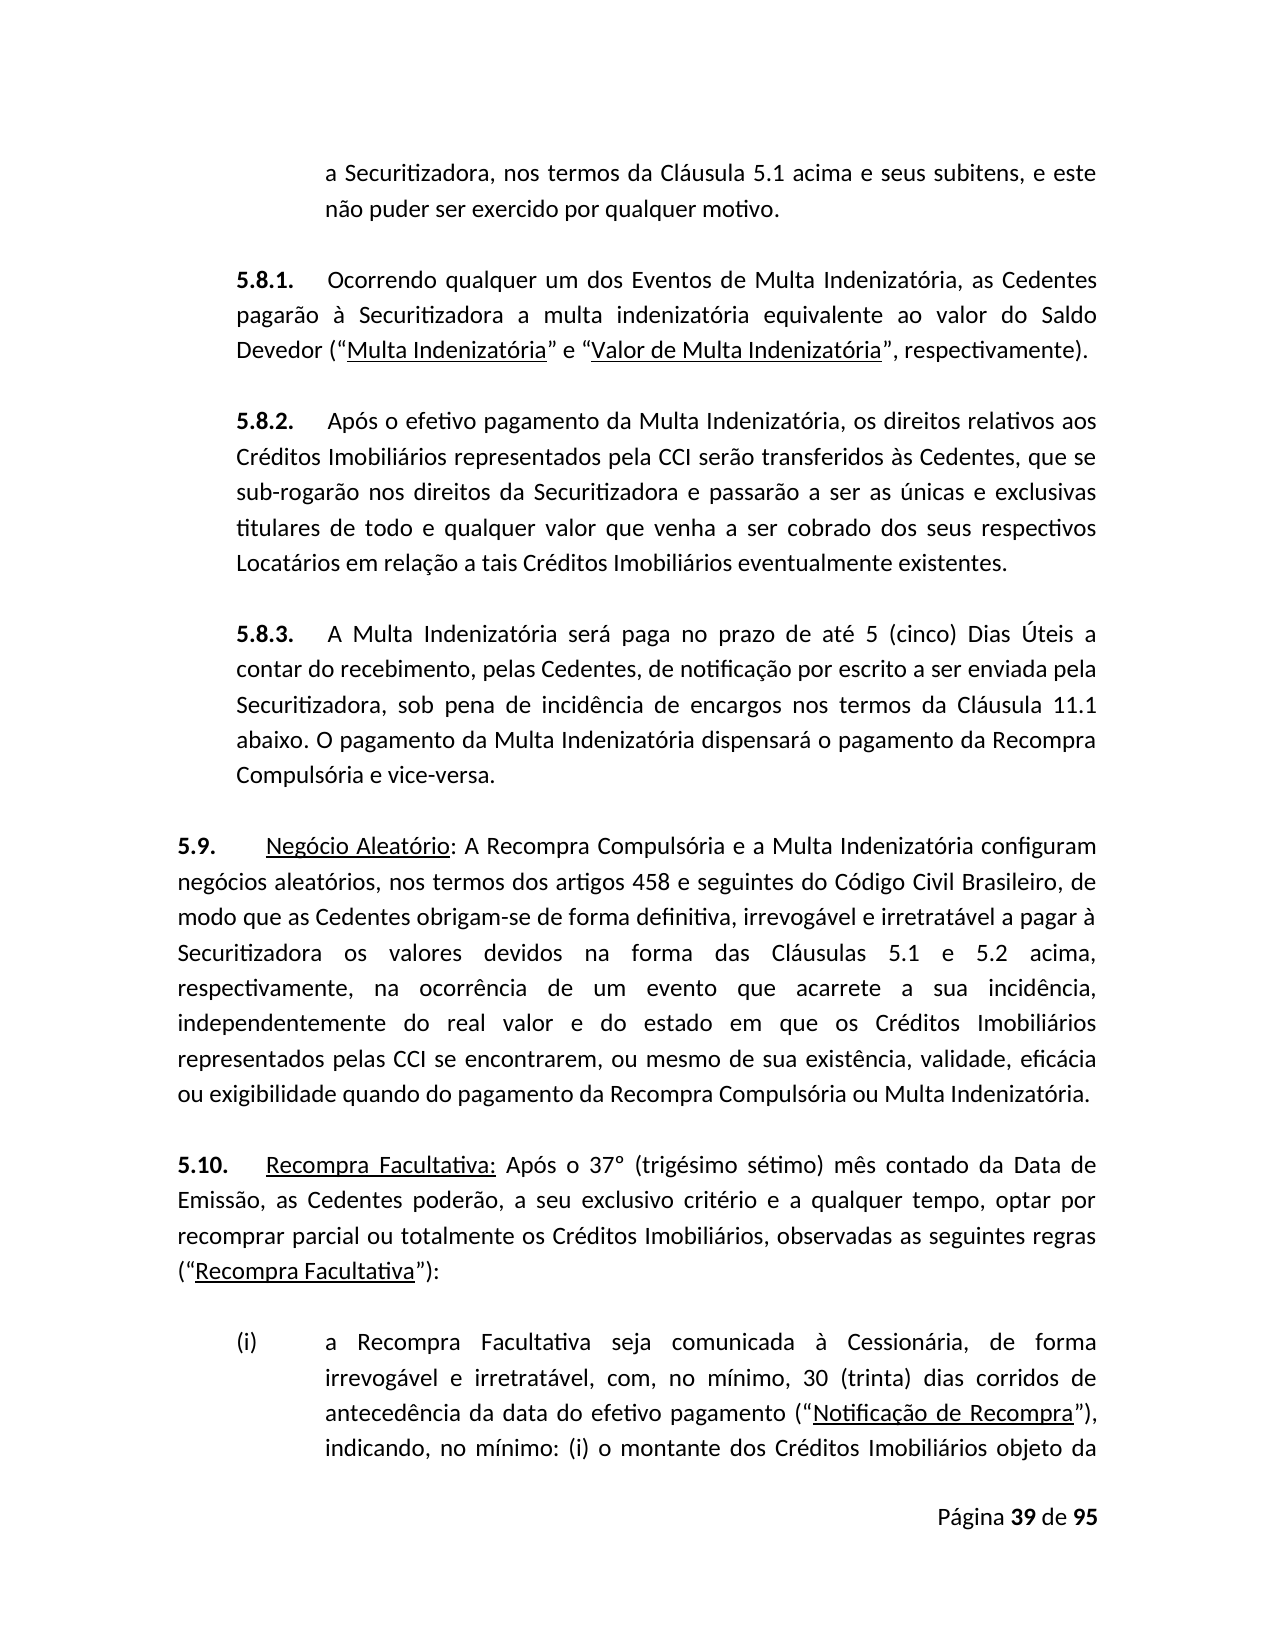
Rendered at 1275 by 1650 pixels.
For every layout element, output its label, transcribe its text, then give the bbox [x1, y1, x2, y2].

list Após o efetivo pagamento da Multa Indenizatória, os direitos relativos aos Créditos Imobiliários representados pela CCI serão transferidos às Cedentes, que se sub-rogarão nos direitos da Securitizadora e passarão a ser as únicas e exclusivas titulares de todo e qualquer valor que venha a ser cobrado dos seus respectivos Locatários em relação a tais Créditos Imobiliários eventualmente existentes. [236, 401, 1098, 578]
list A Multa Indenizatória será paga no prazo de até 5 (cinco) Dias Úteis a contar do recebimento, pelas Cedentes, de notificação por escrito a ser enviada pela Securitizadora, sob pena de incidência de encargos nos termos da Cláusula 11.1 abaixo. O pagamento da Multa Indenizatória dispensará o pagamento da Recompra Compulsória e vice-versa. [236, 614, 1098, 791]
list Ocorrendo qualquer um dos Eventos de Multa Indenizatória, as Cedentes pagarão à Securitizadora a multa indenizatória equivalente ao valor do Saldo Devedor (“Multa Indenizatória” e “Valor de Multa Indenizatória”, respectivamente). [236, 260, 1098, 366]
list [236, 153, 1098, 224]
list Negócio Aleatório: A Recompra Compulsória e a Multa Indenizatória configuram negócios aleatórios, nos termos dos artigos 458 e seguintes do Código Civil Brasileiro, de modo que as Cedentes obrigam-se de forma definitiva, irrevogável e irretratável a pagar à Securitizadora os valores devidos na forma das Cláusulas 5.1 e 5.2 acima, respectivamente, na ocorrência de um evento que acarrete a sua incidência, independentemente do real valor e do estado em que os Créditos Imobiliários representados pelas CCI se encontrarem, ou mesmo de sua existência, validade, eficácia ou exigibilidade quando do pagamento da Recompra Compulsória ou Multa Indenizatória. [177, 826, 1098, 1110]
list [236, 1322, 1098, 1464]
list Recompra Facultativa: Após o 37º (trigésimo sétimo) mês contado da Data de Emissão, as Cedentes poderão, a seu exclusivo critério e a qualquer tempo, optar por recomprar parcial ou totalmente os Créditos Imobiliários, observadas as seguintes regras (“Recompra Facultativa”): [177, 1145, 1098, 1287]
